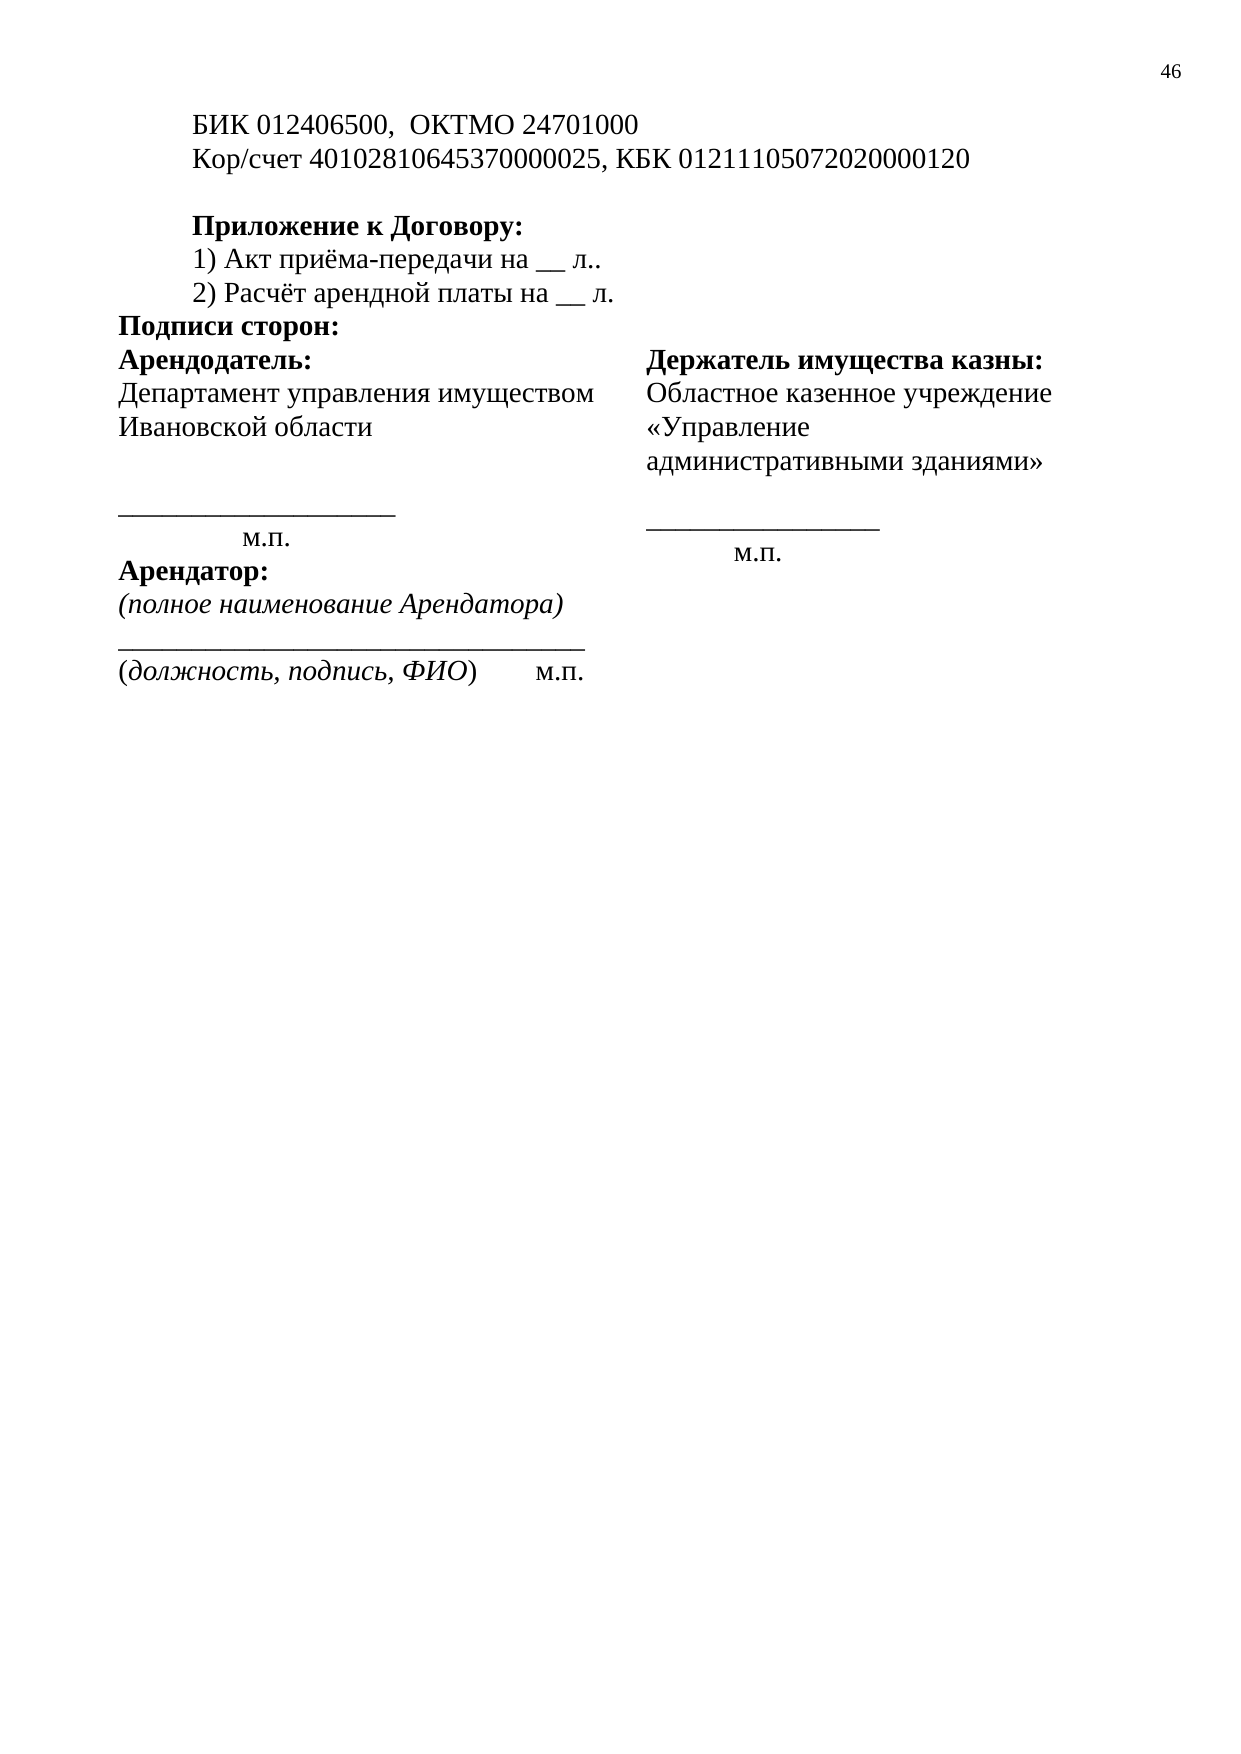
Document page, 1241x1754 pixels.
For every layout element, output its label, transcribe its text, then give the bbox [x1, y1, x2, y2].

text Приложение к Договору: [118, 208, 1181, 241]
table_header Держатель имущества казны: Областное казенное учреждение «Управление административными зданиями» ________________ м.п. [635, 342, 1078, 687]
text Кор/счет 40102810645370000025, КБК 01211105072020000120 [118, 141, 1181, 174]
table_header Арендодатель: Департамент управления имуществом Ивановской области ___________________ м.п. Арендатор: (полное наименование Арендатора) ________________________________ (должность, подпись, ФИО) м.п. [107, 342, 635, 687]
text 2) Расчёт арендной платы на __ л. [118, 275, 1181, 308]
text БИК 012406500, ОКТМО 24701000 [118, 107, 1181, 141]
text Подписи сторон: [118, 308, 1181, 342]
text 1) Акт приёма-передачи на __ л.. [118, 241, 1181, 275]
